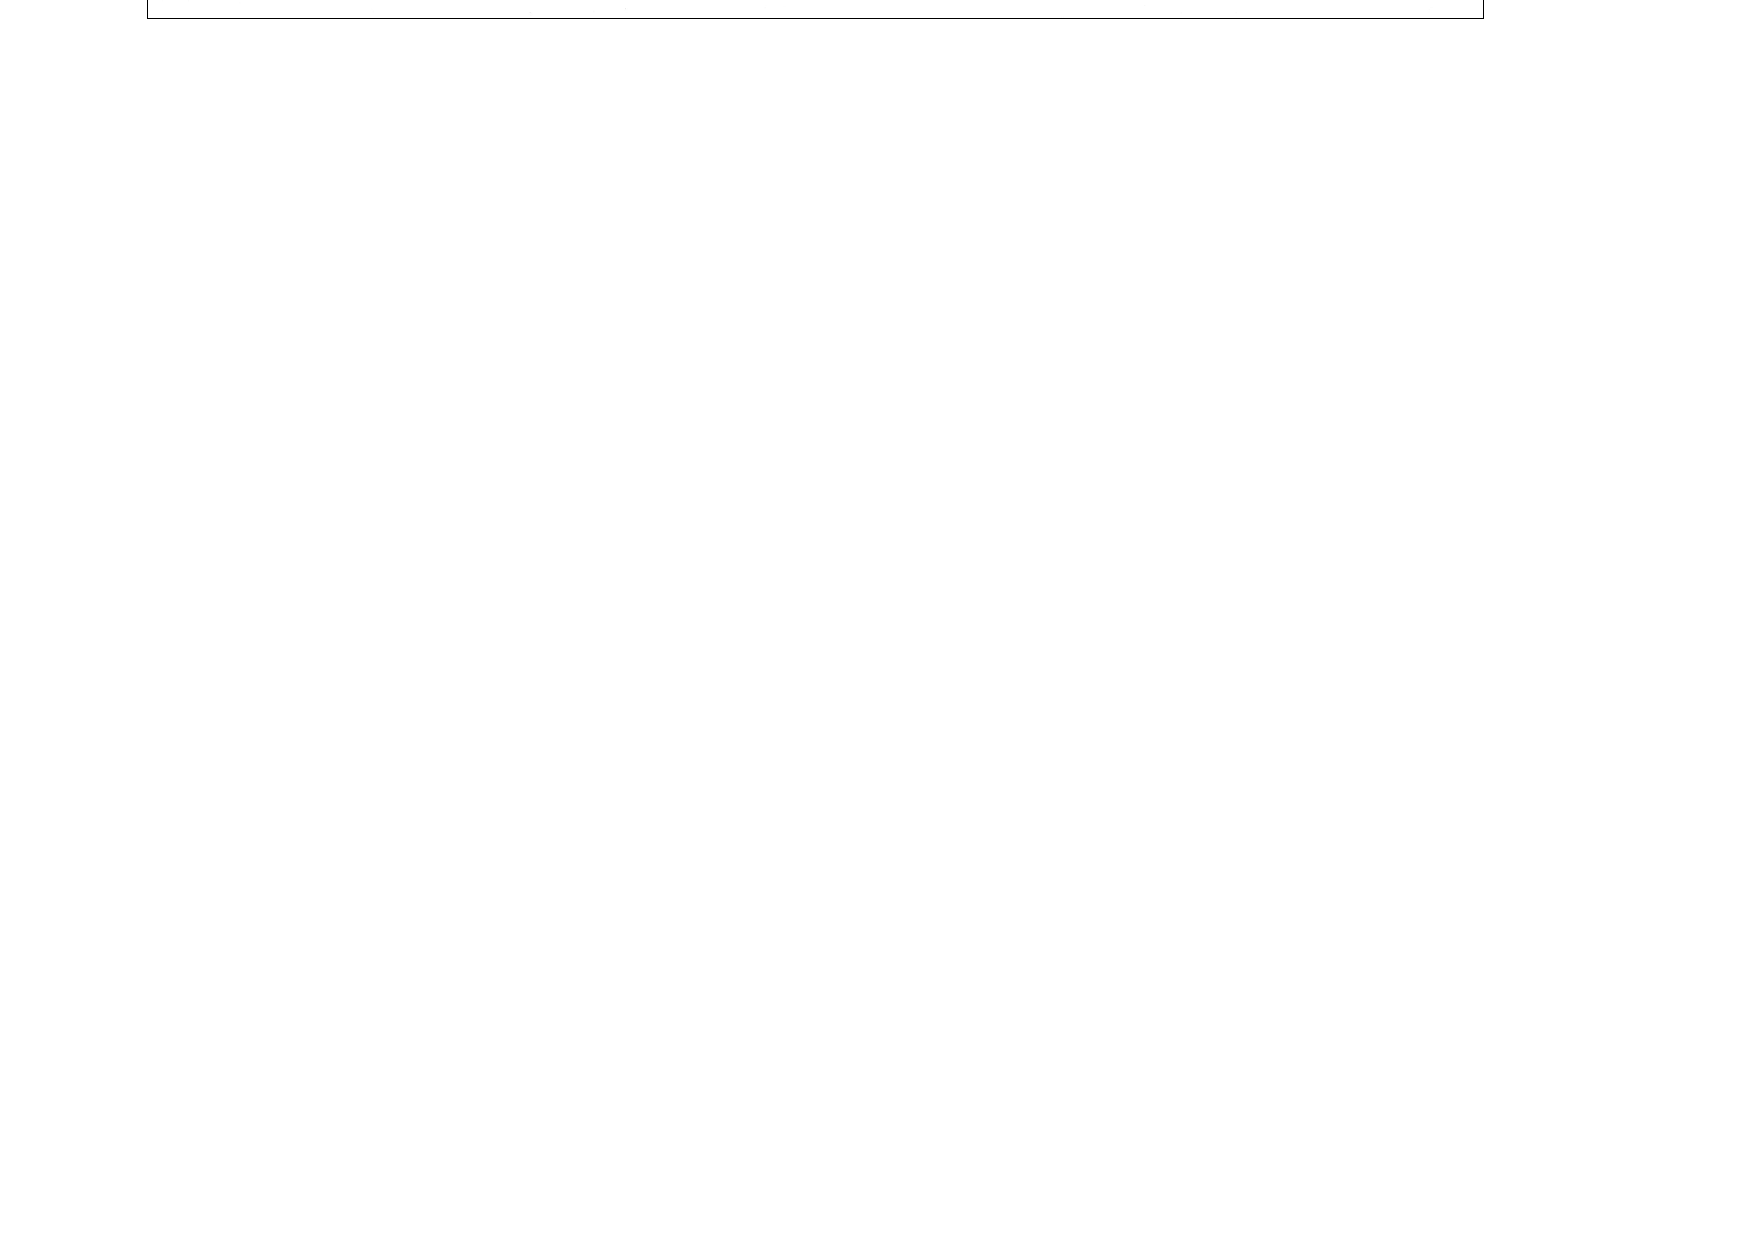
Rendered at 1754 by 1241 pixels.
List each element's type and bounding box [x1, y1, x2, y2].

picture [149, 0, 1482, 17]
